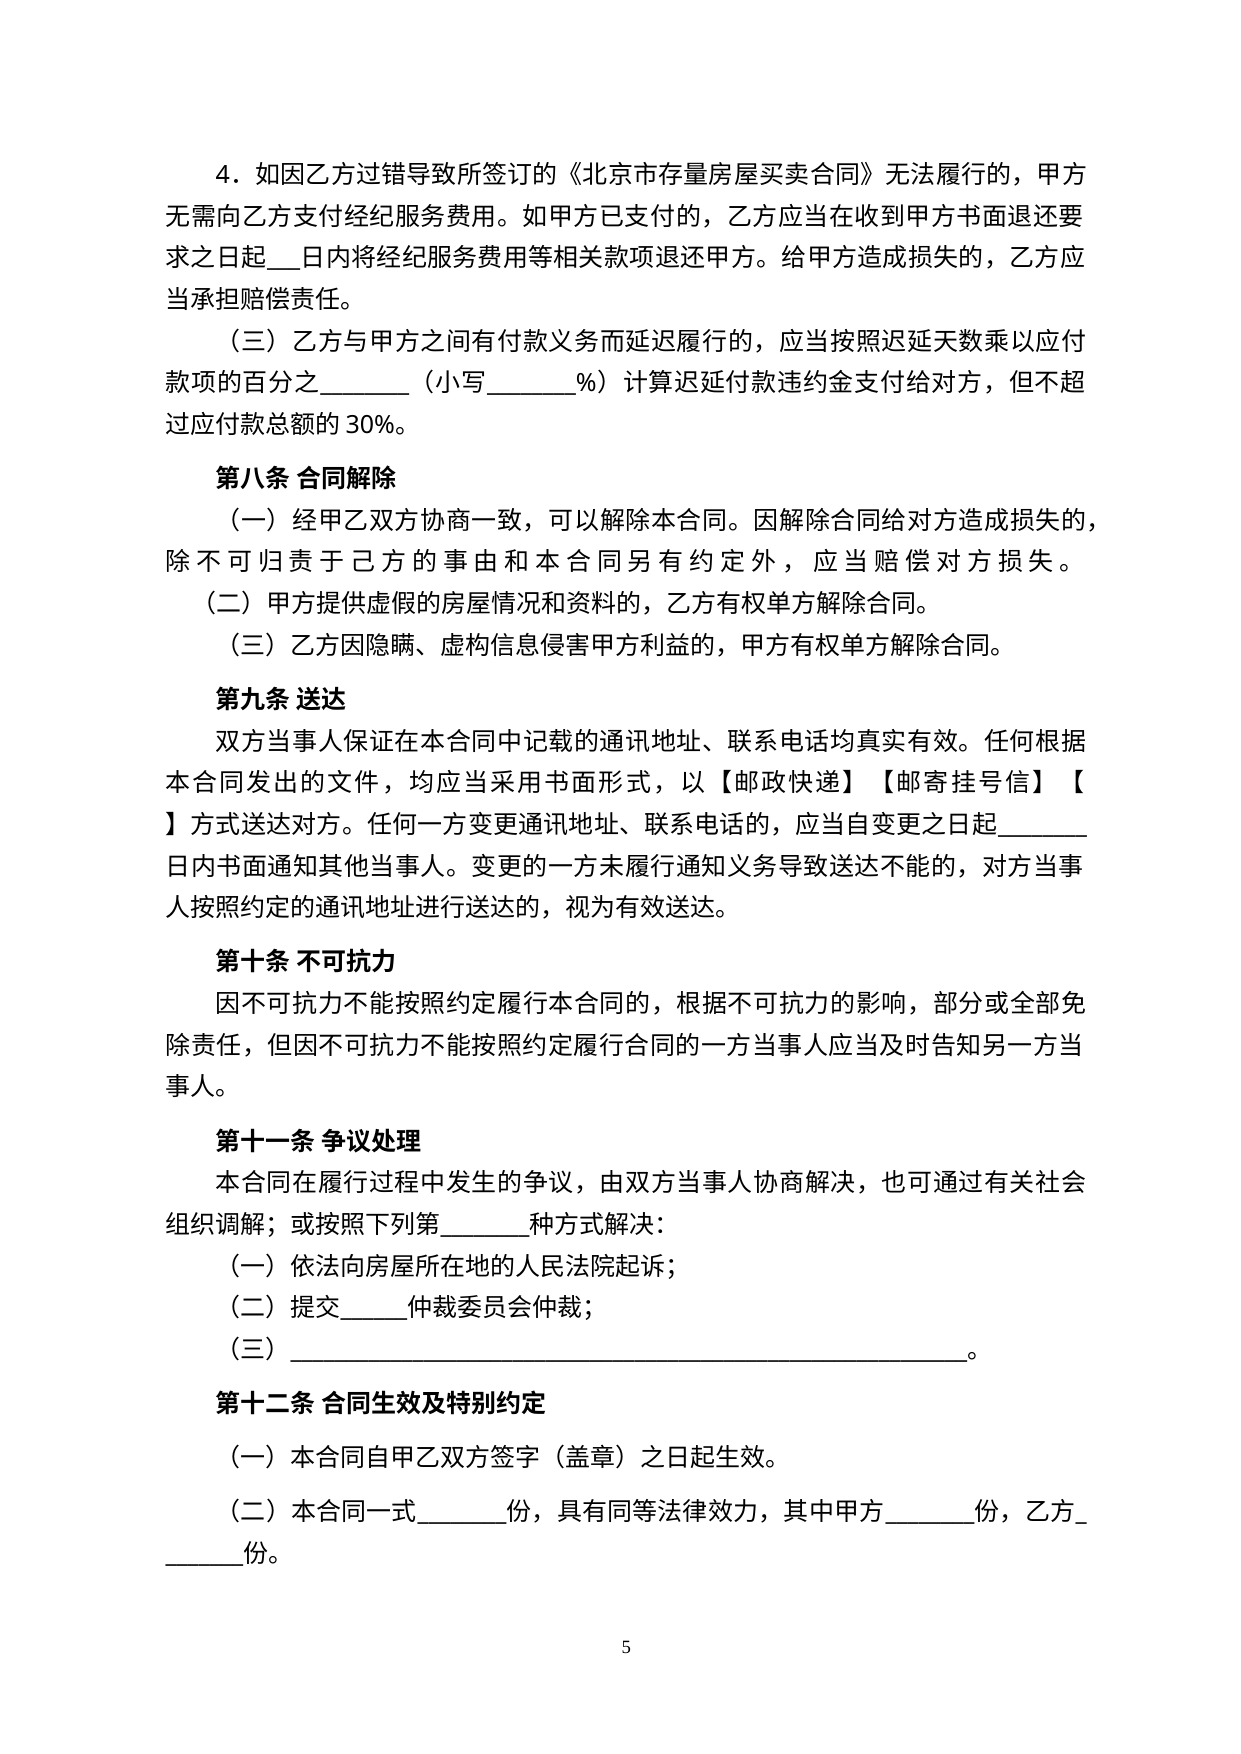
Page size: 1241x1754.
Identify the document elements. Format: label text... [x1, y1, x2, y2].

text （一）经甲乙双方协商一致，可以解除本合同。因解除合同给对方造成损失的，除不可归责于己方的事由和本合同另有约定外，应当赔偿对方损失。 （二）甲方提供虚假的房屋情况和资料的，乙方有权单方解除合同。 [165, 496, 1087, 621]
text 第十二条 合同生效及特别约定 [165, 1379, 1087, 1421]
text （三）_____________________________________________________________。 [165, 1325, 1087, 1367]
text 4．如因乙方过错导致所签订的《北京市存量房屋买卖合同》无法履行的，甲方无需向乙方支付经纪服务费用。如甲方已支付的，乙方应当在收到甲方书面退还要求之日起___日内将经纪服务费用等相关款项退还甲方。给甲方造成损失的，乙方应当承担赔偿责任。 [165, 150, 1087, 317]
text （二）本合同一式________份，具有同等法律效力，其中甲方________份，乙方________份。 [165, 1487, 1087, 1571]
text 第十条 不可抗力 [165, 937, 1087, 979]
text 第十一条 争议处理 [165, 1117, 1087, 1158]
text （一）本合同自甲乙双方签字（盖章）之日起生效。 [165, 1433, 1087, 1475]
text （二）提交______仲裁委员会仲裁； [165, 1283, 1087, 1325]
text 双方当事人保证在本合同中记载的通讯地址、联系电话均真实有效。任何根据本合同发出的文件，均应当采用书面形式，以【邮政快递】【邮寄挂号信】【 】方式送达对方。任何一方变更通讯地址、联系电话的，应当自变更之日起________日内书面通知其他当事人。变更的一方未履行通知义务导致送达不能的，对方当事人按照约定的通讯地址进行送达的，视为有效送达。 [165, 717, 1087, 925]
text 本合同在履行过程中发生的争议，由双方当事人协商解决，也可通过有关社会组织调解；或按照下列第________种方式解决： [165, 1158, 1087, 1242]
text 第九条 送达 [165, 675, 1087, 717]
text 第八条 合同解除 [165, 454, 1087, 496]
text （三）乙方与甲方之间有付款义务而延迟履行的，应当按照迟延天数乘以应付款项的百分之________（小写________%）计算迟延付款违约金支付给对方，但不超过应付款总额的30%。 [165, 317, 1087, 442]
text 因不可抗力不能按照约定履行本合同的，根据不可抗力的影响，部分或全部免除责任，但因不可抗力不能按照约定履行合同的一方当事人应当及时告知另一方当事人。 [165, 979, 1087, 1104]
text （一）依法向房屋所在地的人民法院起诉； [165, 1242, 1087, 1283]
text （三）乙方因隐瞒、虚构信息侵害甲方利益的，甲方有权单方解除合同。 [165, 621, 1087, 662]
